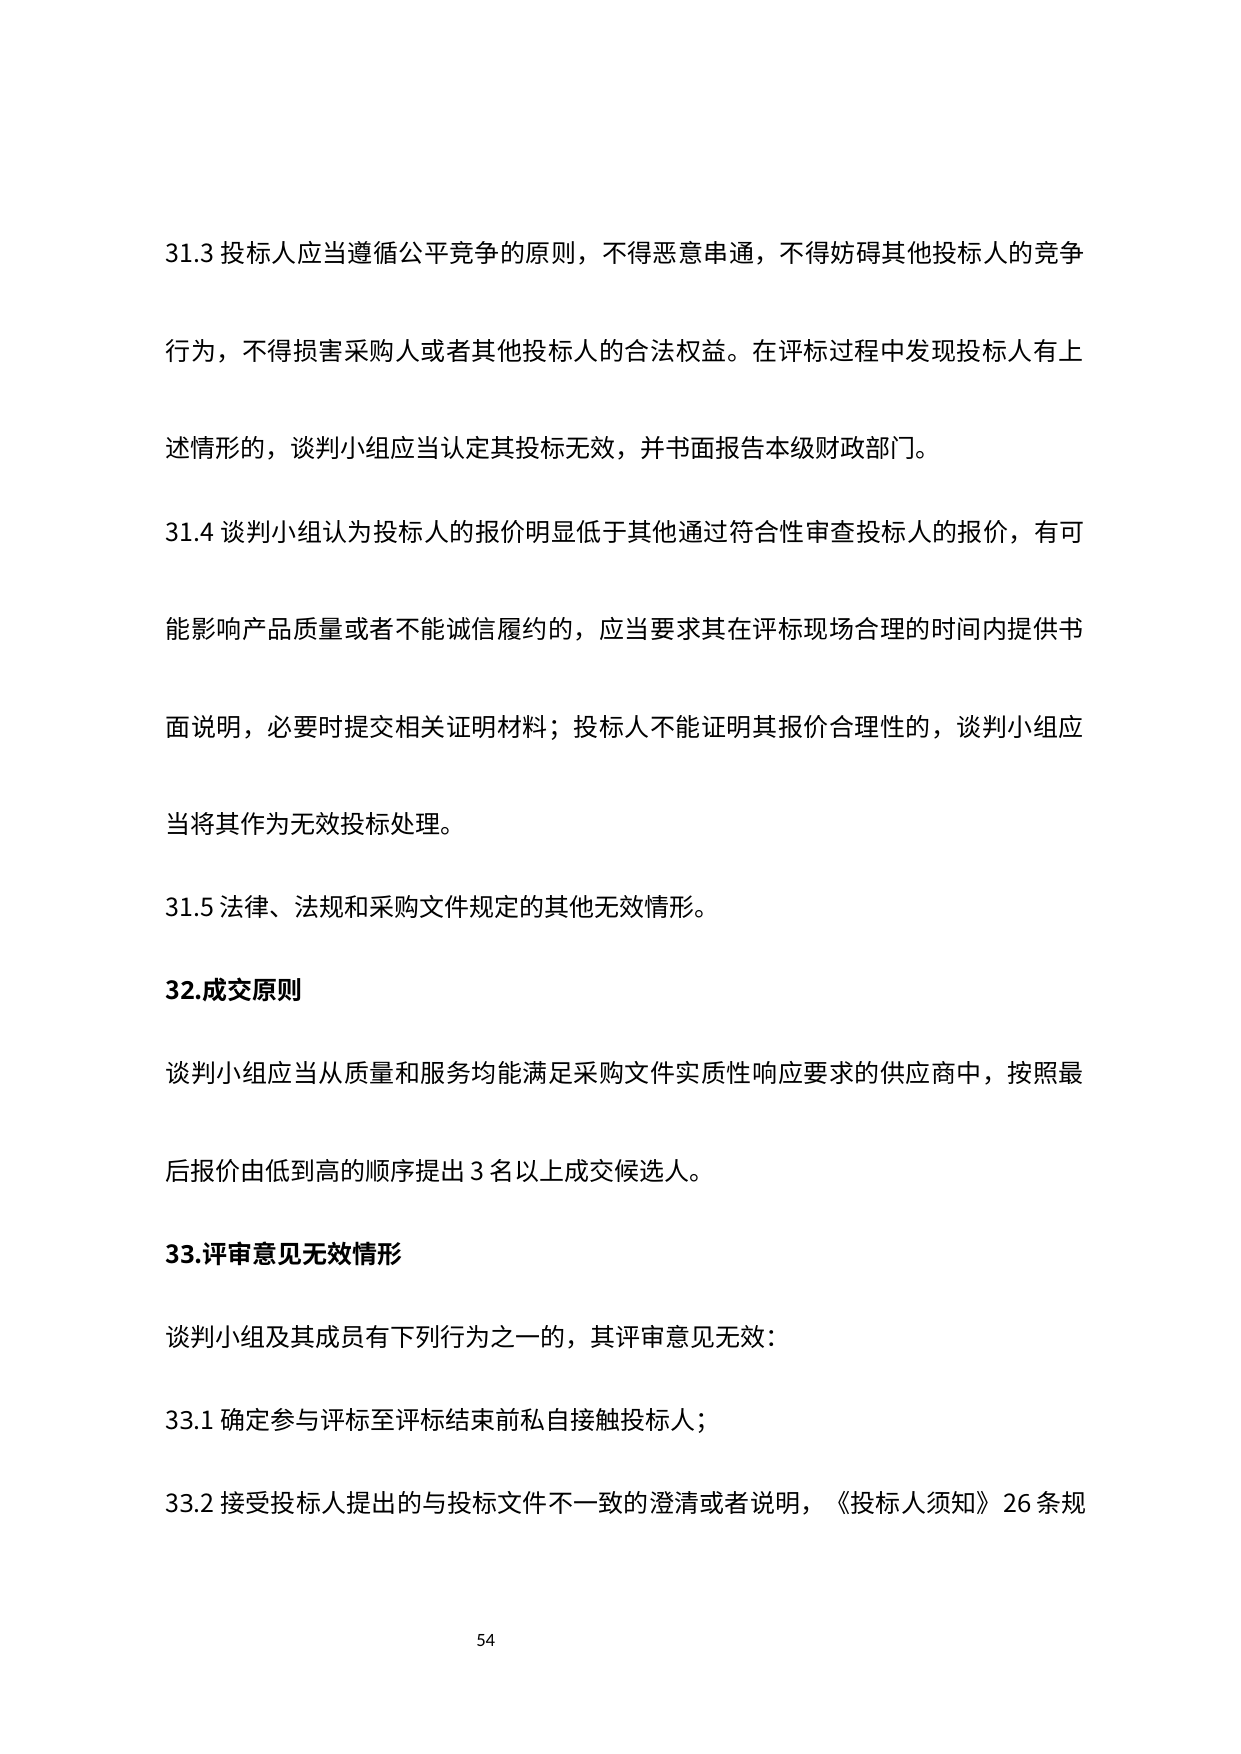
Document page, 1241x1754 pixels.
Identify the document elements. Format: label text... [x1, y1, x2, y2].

text 32.成交原则 [165, 956, 1087, 1021]
text 33.1 确定参与评标至评标结束前私自接触投标人； [165, 1386, 1087, 1451]
text 31.5 法律、法规和采购文件规定的其他无效情形。 [165, 873, 1087, 938]
text 31.3 投标人应当遵循公平竞争的原则，不得恶意串通，不得妨碍其他投标人的竞争行为，不得损害采购人或者其他投标人的合法权益。在评标过程中发现投标人有上述情形的，谈判小组应当认定其投标无效，并书面报告本级财政部门。 [165, 219, 1087, 479]
text 33.评审意见无效情形 [165, 1220, 1087, 1285]
text 谈判小组及其成员有下列行为之一的，其评审意见无效： [165, 1303, 1087, 1368]
text 谈判小组应当从质量和服务均能满足采购文件实质性响应要求的供应商中，按照最后报价由低到高的顺序提出3名以上成交候选人。 [165, 1039, 1087, 1202]
text 31.4 谈判小组认为投标人的报价明显低于其他通过符合性审查投标人的报价，有可能影响产品质量或者不能诚信履约的，应当要求其在评标现场合理的时间内提供书面说明，必要时提交相关证明材料；投标人不能证明其报价合理性的，谈判小组应当将其作为无效投标处理。 [165, 498, 1087, 855]
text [165, 1469, 1087, 1534]
